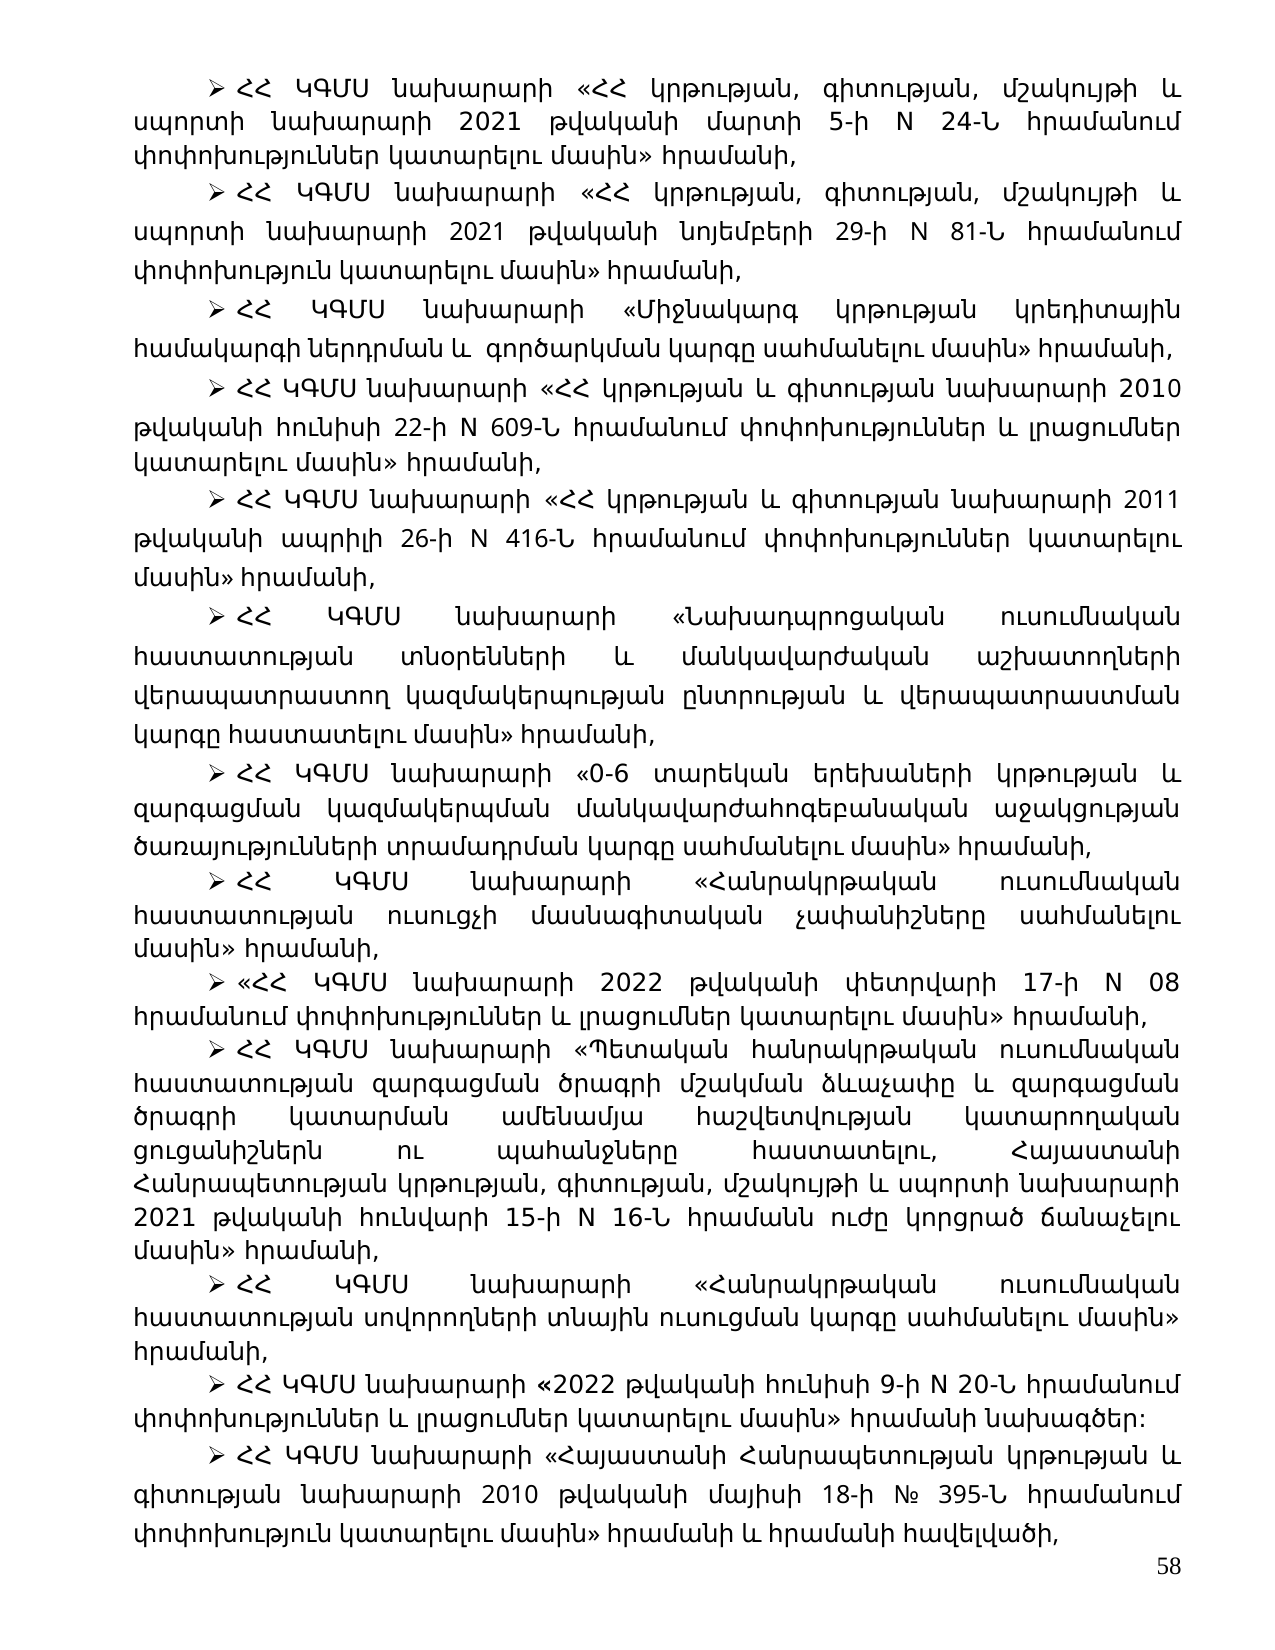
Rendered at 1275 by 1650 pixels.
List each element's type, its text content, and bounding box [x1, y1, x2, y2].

list ՀՀ ԿԳՄՍ նախարարի «0-6 տարեկան երեխաների կրթության և զարգացման կազմակերպման մանկավարժահոգեբանական աջակցության ծառայությունների տրամադրման կարգը սահմանելու մասին» հրամանի, [133, 756, 1181, 794]
list ՀՀ ԿԳՄՍ նախարարի «ՀՀ կրթության և գիտության նախարարի 2010 թվականի հունիսի 22-ի N 609-Ն հրամանում փոփոխություններ և լրացումներ կատարելու մասին» հրամանի, [133, 370, 1181, 477]
list ՀՀ ԿԳՄՍ նախարարի «Հանրակրթական ուսումնական հաստատության ուսուցչի մասնագիտական չափանիշները սահմանելու մասին» հրամանի, [133, 867, 1181, 964]
list ՀՀ ԿԳՄՍ նախարարի «2022 թվականի հունիսի 9-ի N 20-Ն հրամանում փոփոխություններ և լրացումներ կատարելու մասին» հրամանի նախագծեր: [133, 1371, 1181, 1433]
list ՀՀ ԿԳՄՍ նախարարի «Նախադպրոցական ուսումնական հաստատության տնօրենների և մանկավարժական աշխատողների վերապատրաստող կազմակերպության ընտրության և վերապատրաստման կարգը հաստատելու մասին» հրամանի, [133, 671, 1181, 751]
list «ՀՀ ԿԳՄՍ նախարարի 2022 թվականի փետրվարի 17-ի N 08 հրամանում փոփոխություններ և լրացումներ կատարելու մասին» հրամանի, [133, 968, 1181, 1031]
list ՀՀ ԿԳՄՍ նախարարի «Հանրակրթական ուսումնական հաստատության սովորողների տնային ուսուցման կարգը սահմանելու մասին» հրամանի, [133, 1270, 1181, 1366]
list ՀՀ ԿԳՄՍ նախարարի «ՀՀ կրթության, գիտության, մշակույթի և սպորտի նախարարի 2021 թվականի նոյեմբերի 29-ի N 81-Ն հրամանում փոփոխություն կատարելու մասին» հրամանի, [133, 174, 1181, 287]
list ՀՀ ԿԳՄՍ նախարարի «ՀՀ կրթության, գիտության, մշակույթի և սպորտի նախարարի 2021 թվականի մարտի 5-ի N 24-Ն հրամանում փոփոխություններ կատարելու մասին» հրամանի, [133, 137, 1181, 170]
list ՀՀ ԿԳՄՍ նախարարի «ՀՀ կրթության և գիտության նախարարի 2011 թվականի ապրիլի 26-ի N 416-Ն հրամանում փոփոխություններ կատարելու մասին» հրամանի, [133, 481, 1181, 594]
list ՀՀ ԿԳՄՍ նախարարի «Միջնակարգ կրթության կրեդիտային համակարգի ներդրման և գործարկման կարգը սահմանելու մասին» հրամանի, [133, 292, 1181, 365]
list ՀՀ ԿԳՄՍ նախարարի «ՀՀ կրթության, գիտության, մշակույթի և սպորտի նախարարի 2021 թվականի մարտի 5-ի N 24-Ն հրամանում փոփոխություններ կատարելու մասին» հրամանի, [133, 74, 1181, 108]
list ՀՀ ԿԳՄՍ նախարարի «Պետական հանրակրթական ուսումնական հաստատության զարգացման ծրագրի մշակման ձևաչափը և զարգացման ծրագրի կատարման ամենամյա հաշվետվության կատարողական ցուցանիշներն ու պահանջները հաստատելու, Հայաստանի Հանրապետության կրթության, գիտության, մշակույթի և սպորտի նախարարի 2021 թվականի հունվարի 15-ի N 16-Ն հրամանն ուժը կորցրած ճանաչելու մասին» հրամանի, [133, 1035, 1181, 1266]
list ՀՀ ԿԳՄՍ նախարարի «0-6 տարեկան երեխաների կրթության և զարգացման կազմակերպման մանկավարժահոգեբանական աջակցության ծառայությունների տրամադրման կարգը սահմանելու մասին» հրամանի, [133, 823, 1181, 862]
list ՀՀ ԿԳՄՍ նախարարի «Նախադպրոցական ուսումնական հաստատության տնօրենների և մանկավարժական աշխատողների վերապատրաստող կազմակերպության ընտրության և վերապատրաստման կարգը հաստատելու մասին» հրամանի, [133, 599, 1181, 642]
list ՀՀ ԿԳՄՍ նախարարի «Հայաստանի Հանրապետության կրթության և գիտության նախարարի 2010 թվականի մայիսի 18-ի № 395-Ն հրամանում փոփոխություն կատարելու մասին» հրամանի և հրամանի հավելվածի, [133, 1438, 1181, 1550]
